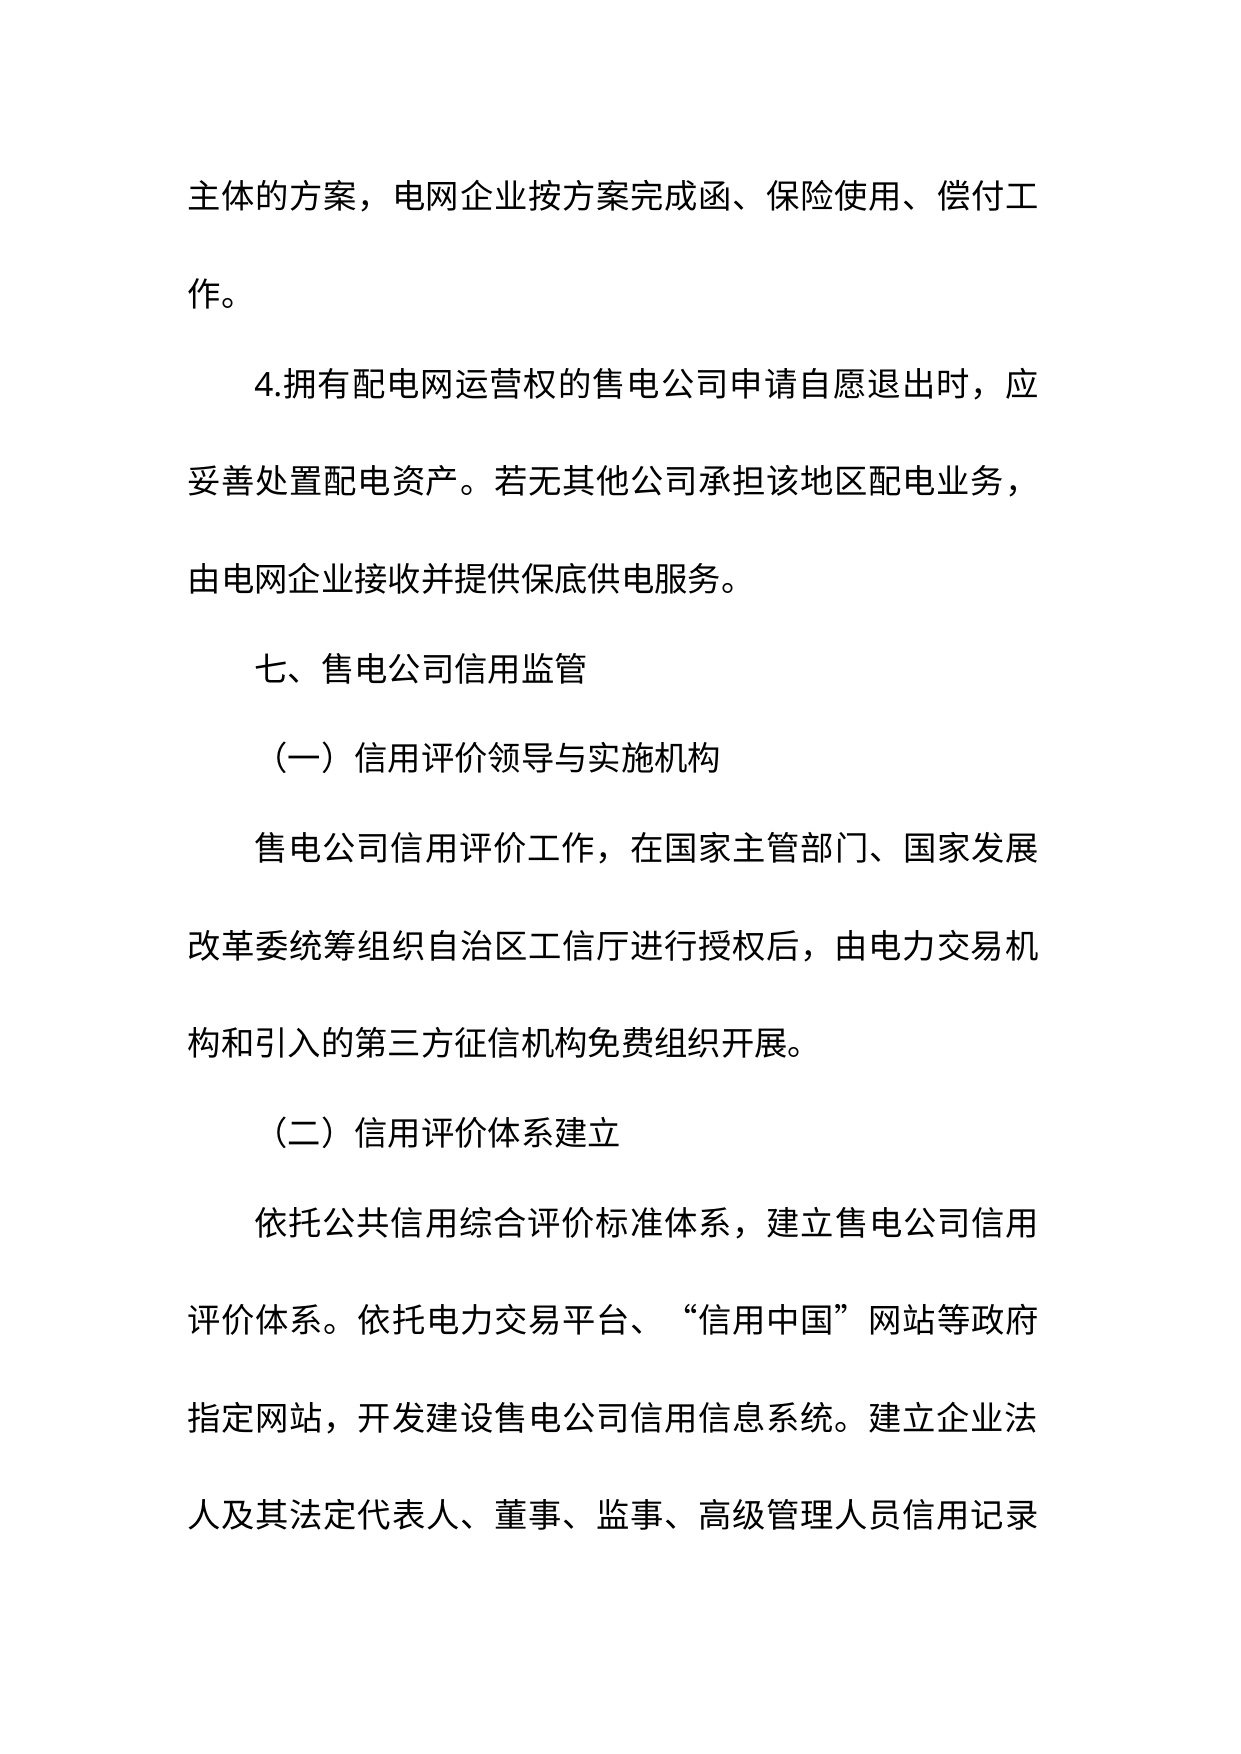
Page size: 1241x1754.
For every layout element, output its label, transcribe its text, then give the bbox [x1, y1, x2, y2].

text （二）信用评价体系建立 [187, 1098, 1040, 1163]
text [187, 1188, 1040, 1546]
text （一）信用评价领导与实施机构 [187, 724, 1040, 789]
text 售电公司信用评价工作，在国家主管部门、国家发展改革委统筹组织自治区工信厅进行授权后，由电力交易机构和引入的第三方征信机构免费组织开展。 [187, 814, 1040, 1074]
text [187, 162, 1040, 324]
text 4.拥有配电网运营权的售电公司申请自愿退出时，应妥善处置配电资产。若无其他公司承担该地区配电业务，由电网企业接收并提供保底供电服务。 [187, 349, 1040, 609]
text 七、售电公司信用监管 [187, 634, 1040, 699]
